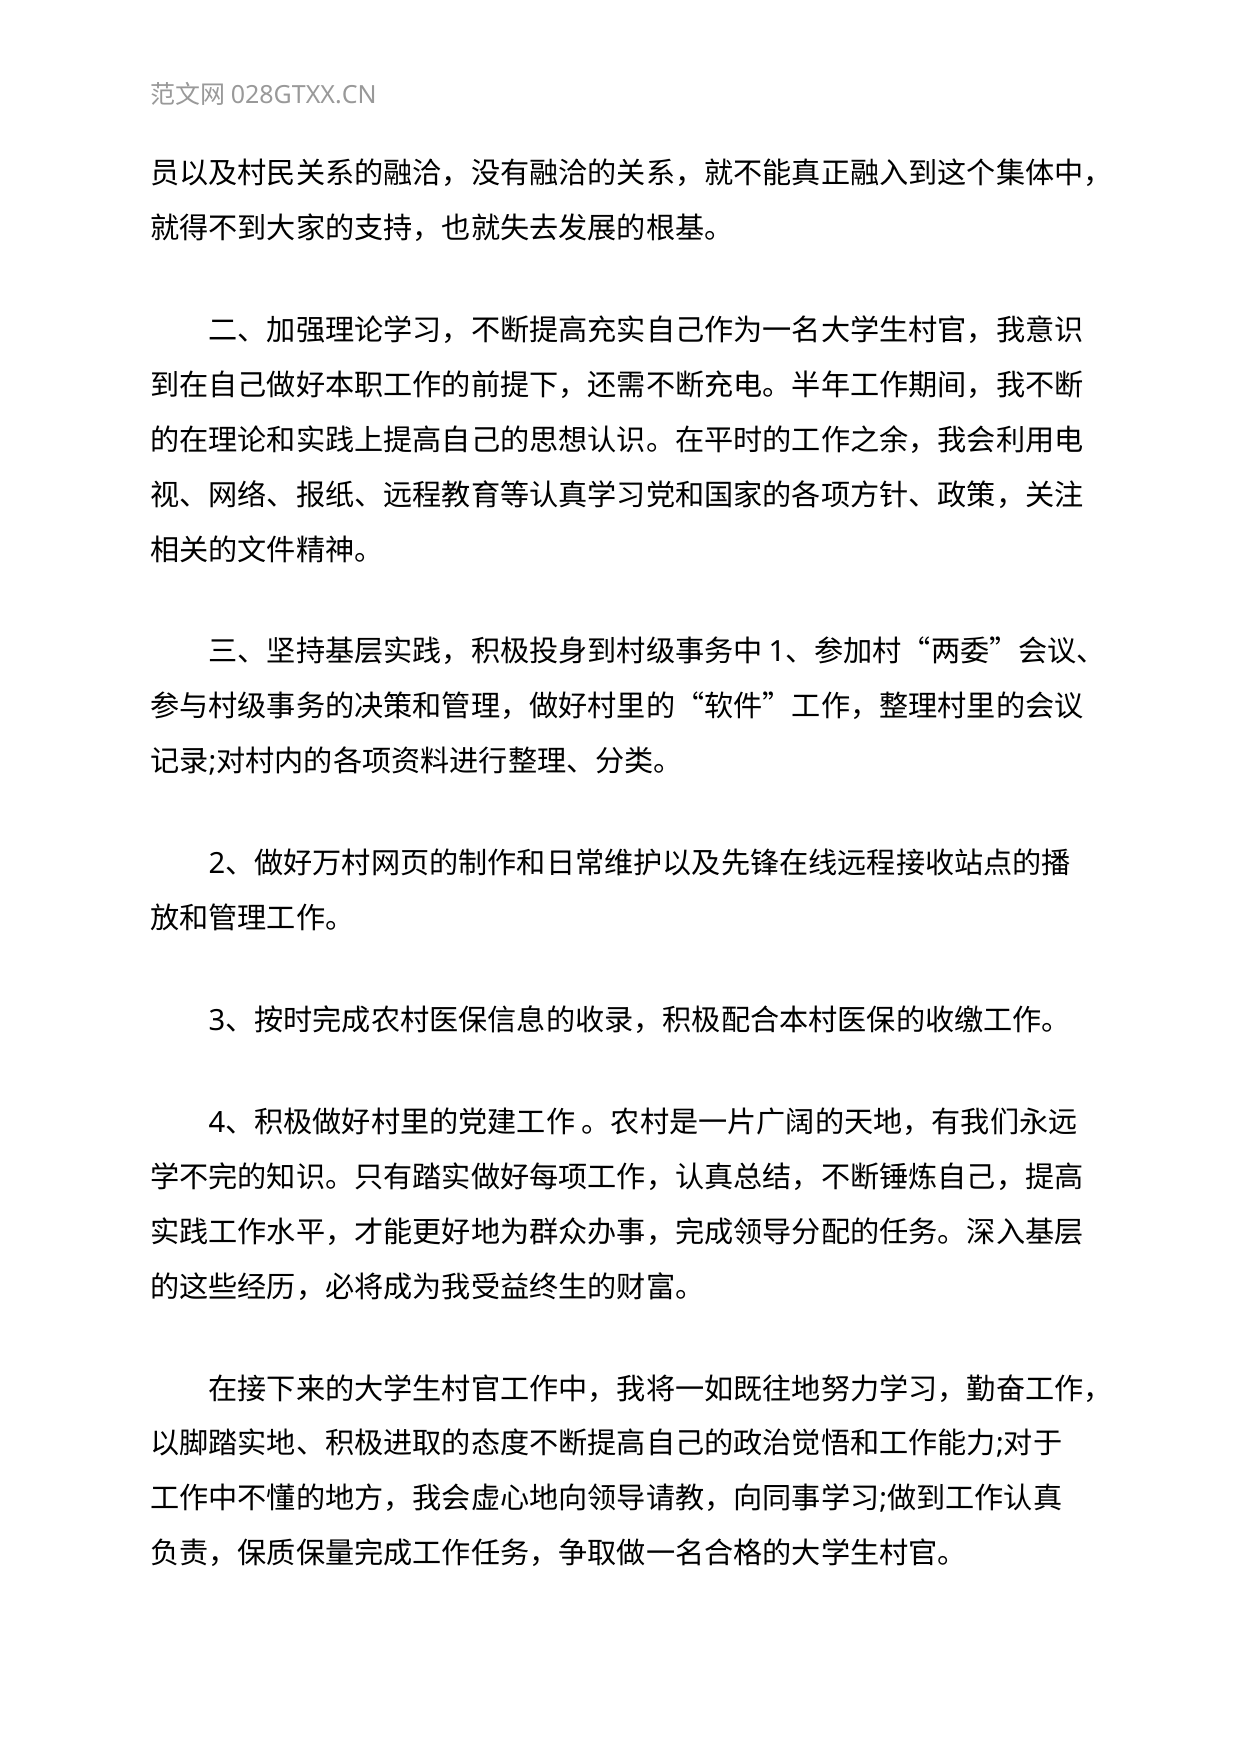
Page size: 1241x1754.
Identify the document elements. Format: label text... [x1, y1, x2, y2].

text 3、按时完成农村医保信息的收录，积极配合本村医保的收缴工作。 [150, 997, 1090, 1039]
text 在接下来的大学生村官工作中，我将一如既往地努力学习，勤奋工作，以脚踏实地、积极进取的态度不断提高自己的政治觉悟和工作能力;对于工作中不懂的地方，我会虚心地向领导请教，向同事学习;做到工作认真负责，保质保量完成工作任务，争取做一名合格的大学生村官。 [150, 1365, 1090, 1572]
text 2、做好万村网页的制作和日常维护以及先锋在线远程接收站点的播放和管理工作。 [150, 840, 1090, 937]
text 三、坚持基层实践，积极投身到村级事务中1、参加村“两委”会议、参与村级事务的决策和管理，做好村里的“软件”工作，整理村里的会议记录;对村内的各项资料进行整理、分类。 [150, 628, 1090, 780]
text 4、积极做好村里的党建工作 。农村是一片广阔的天地，有我们永远学不完的知识。只有踏实做好每项工作，认真总结，不断锤炼自己，提高实践工作水平，才能更好地为群众办事，完成领导分配的任务。深入基层的这些经历，必将成为我受益终生的财富。 [150, 1099, 1090, 1306]
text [150, 150, 1090, 247]
text 二、加强理论学习，不断提高充实自己作为一名大学生村官，我意识到在自己做好本职工作的前提下，还需不断充电。半年工作期间，我不断的在理论和实践上提高自己的思想认识。在平时的工作之余，我会利用电视、网络、报纸、远程教育等认真学习党和国家的各项方针、政策，关注相关的文件精神。 [150, 307, 1090, 568]
